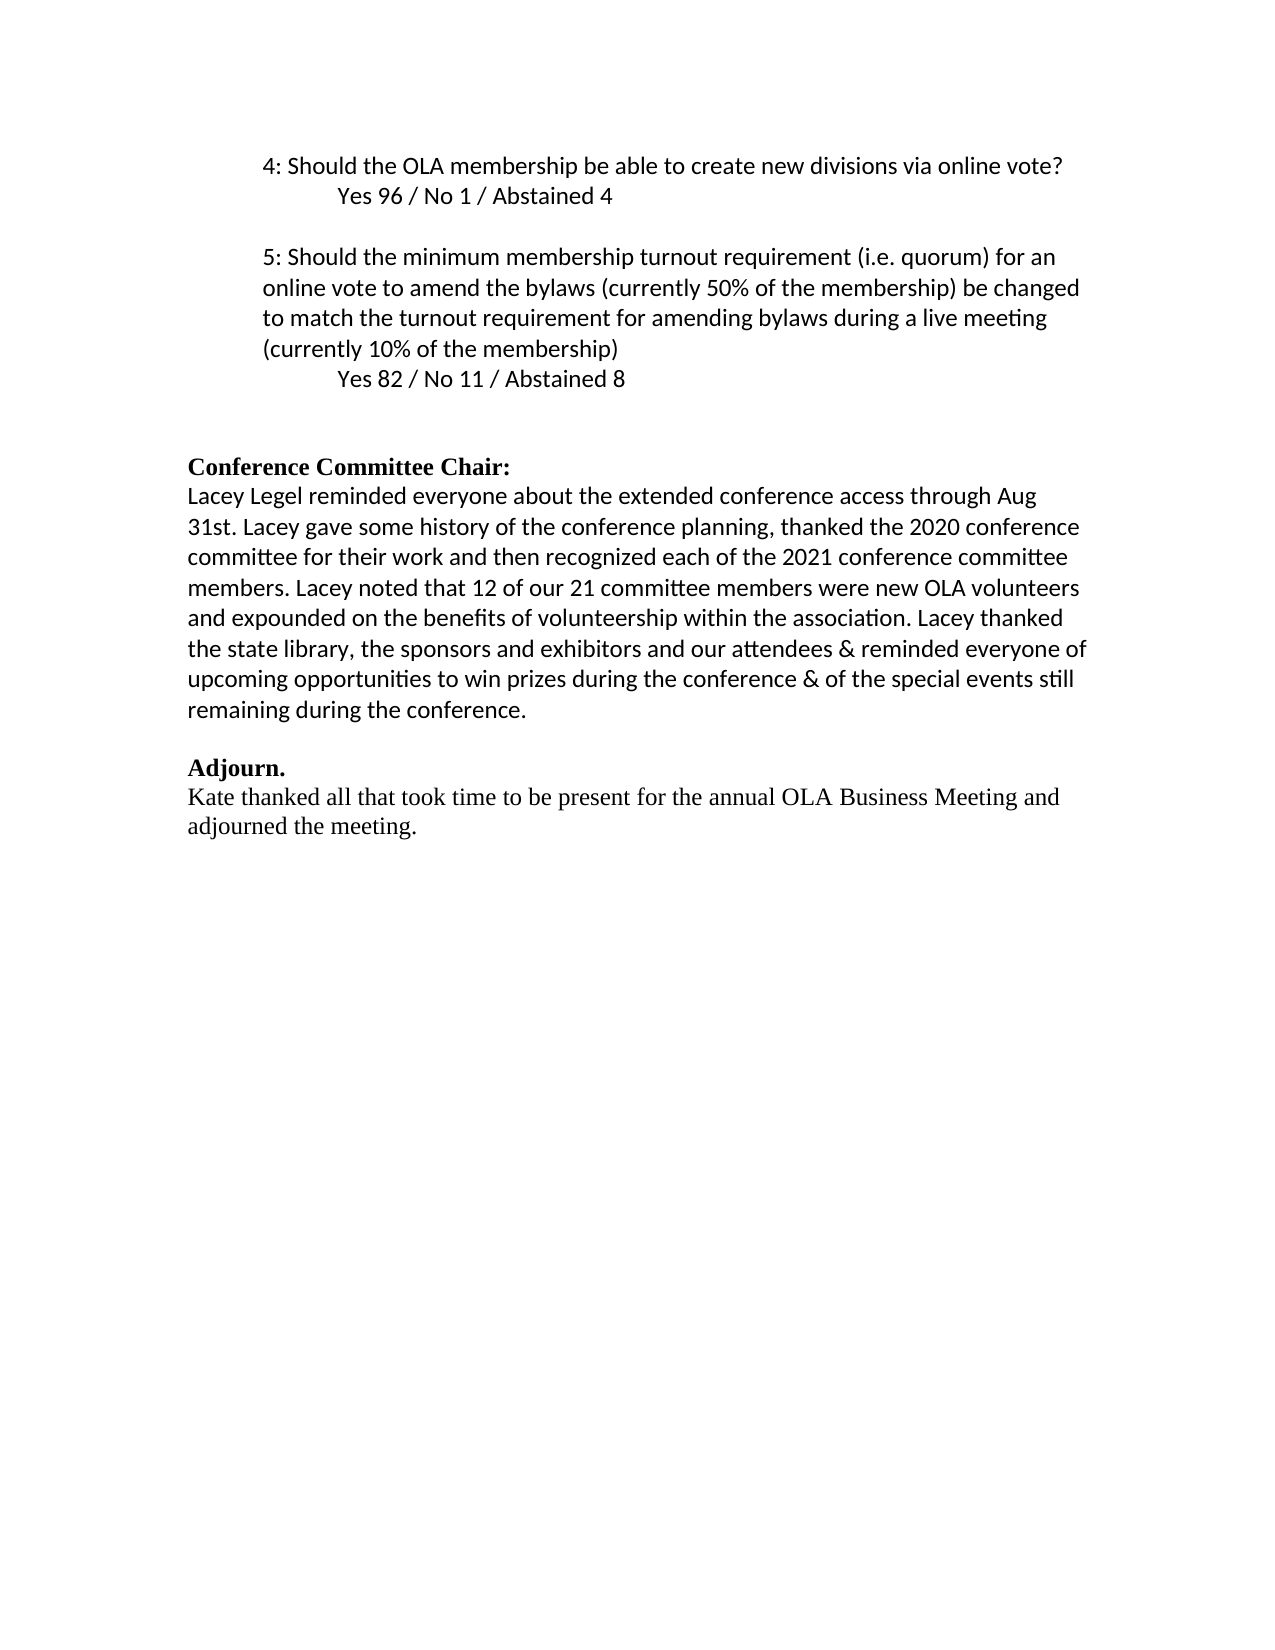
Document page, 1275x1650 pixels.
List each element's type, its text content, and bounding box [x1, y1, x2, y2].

text Conference Committee Chair: [187, 452, 1087, 480]
text 4: Should the OLA membership be able to create new divisions via online vote? [262, 150, 1087, 181]
text Lacey Legel reminded everyone about the extended conference access through Aug 31st. Lacey gave some history of the conference planning, thanked the 2020 conference committee for their work and then recognized each of the 2021 conference committee members. Lacey noted that 12 of our 21 committee members were new OLA volunteers and expounded on the benefits of volunteership within the association. Lacey thanked the state library, the sponsors and exhibitors and our attendees & reminded everyone of upcoming opportunities to win prizes during the conference & of the special events still remaining during the conference. [187, 480, 1087, 724]
text Yes 96 / No 1 / Abstained 4 [262, 181, 1087, 211]
text 5: Should the minimum membership turnout requirement (i.e. quorum) for an online vote to amend the bylaws (currently 50% of the membership) be changed to match the turnout requirement for amending bylaws during a live meeting (currently 10% of the membership) Yes 82 / No 11 / Abstained 8 [262, 242, 1087, 394]
text Adjourn. Kate thanked all that took time to be present for the annual OLA Business Meeting and adjourned the meeting. [187, 753, 1087, 839]
